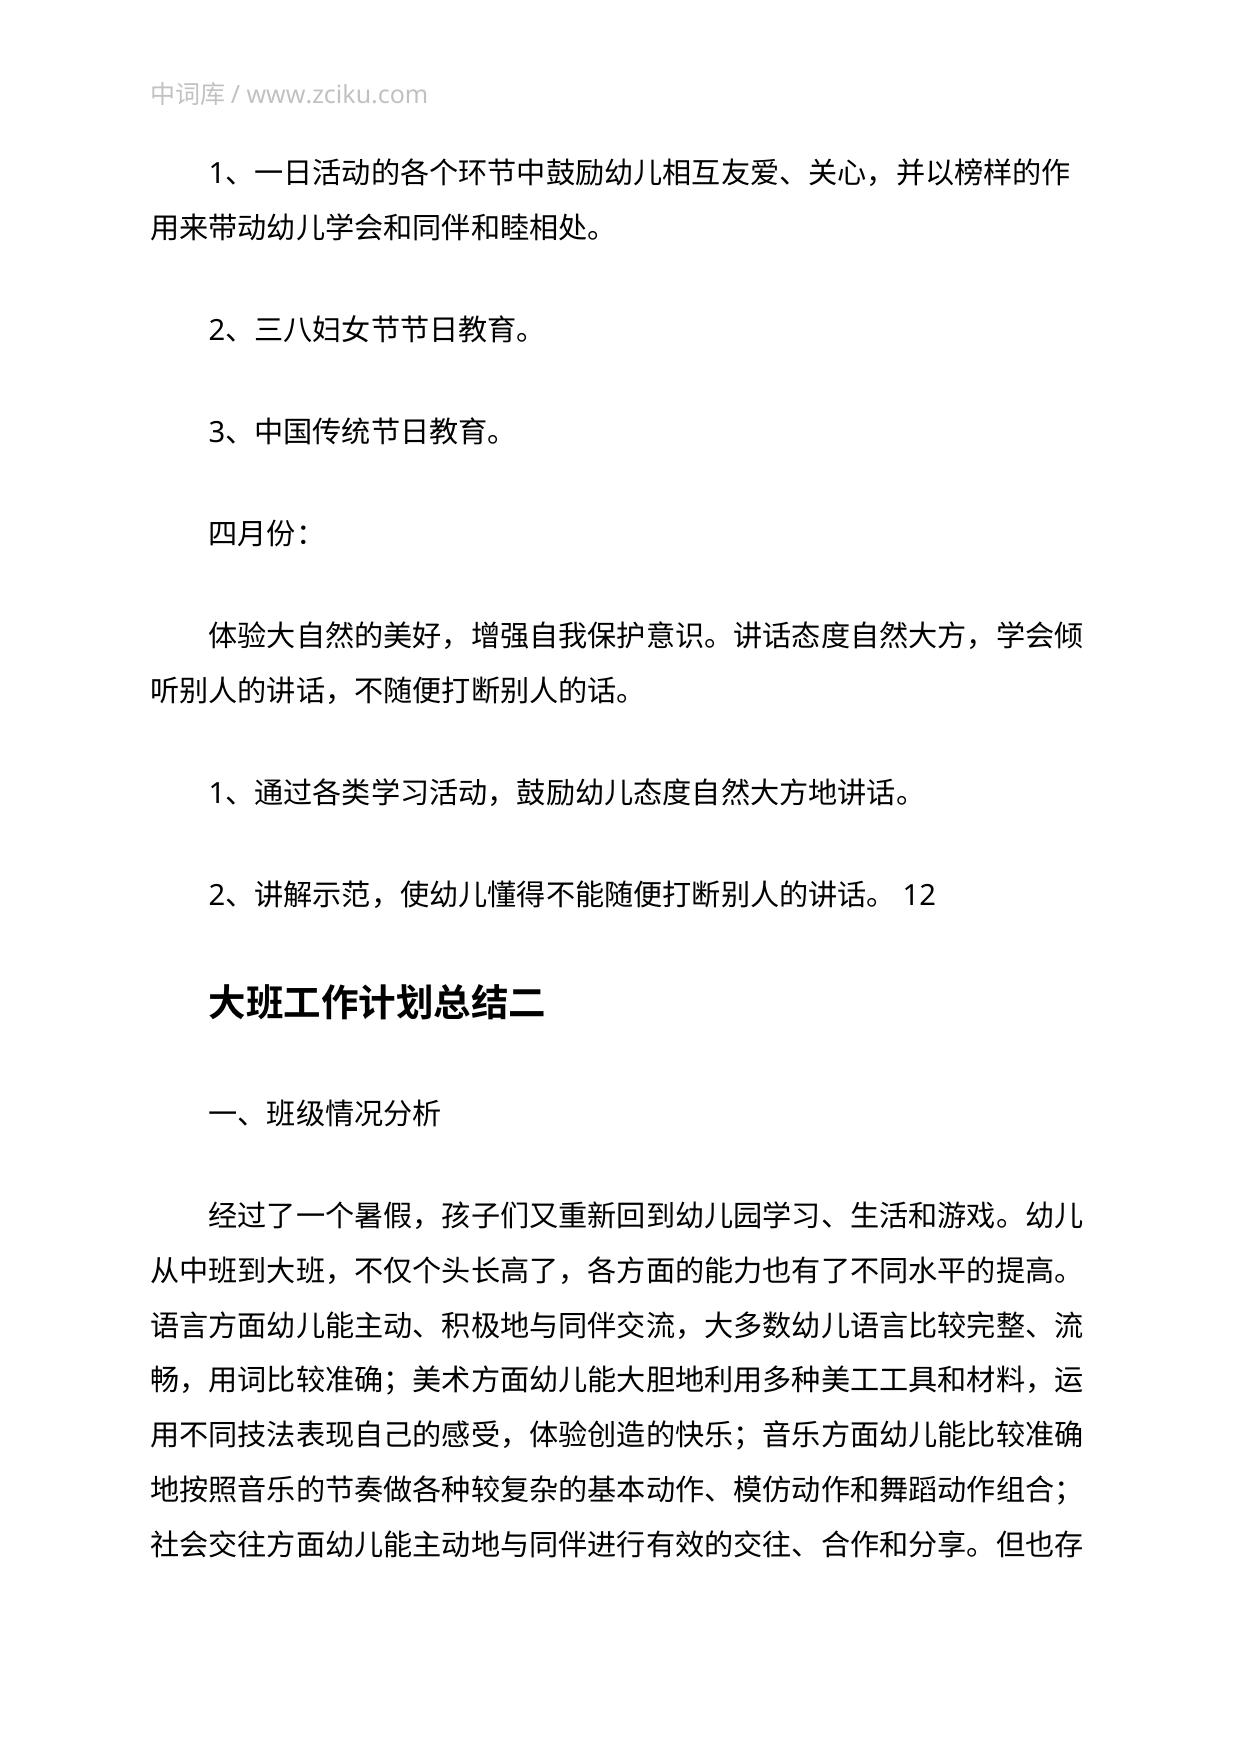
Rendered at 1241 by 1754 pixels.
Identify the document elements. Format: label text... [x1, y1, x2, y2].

text 四月份： [150, 511, 1090, 553]
text 体验大自然的美好，增强自我保护意识。讲话态度自然大方，学会倾听别人的讲话，不随便打断别人的话。 [150, 612, 1090, 710]
text 1、通过各类学习活动，鼓励幼儿态度自然大方地讲话。 [150, 769, 1090, 812]
text 一、班级情况分析 [150, 1091, 1090, 1133]
text 2、讲解示范，使幼儿懂得不能随便打断别人的讲话。 12 [150, 871, 1090, 913]
text 1、一日活动的各个环节中鼓励幼儿相互友爱、关心，并以榜样的作用来带动幼儿学会和同伴和睦相处。 [150, 150, 1090, 247]
text 3、中国传统节日教育。 [150, 409, 1090, 451]
text 2、三八妇女节节日教育。 [150, 307, 1090, 349]
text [150, 1192, 1090, 1564]
text 大班工作计划总结二 [150, 973, 1090, 1027]
